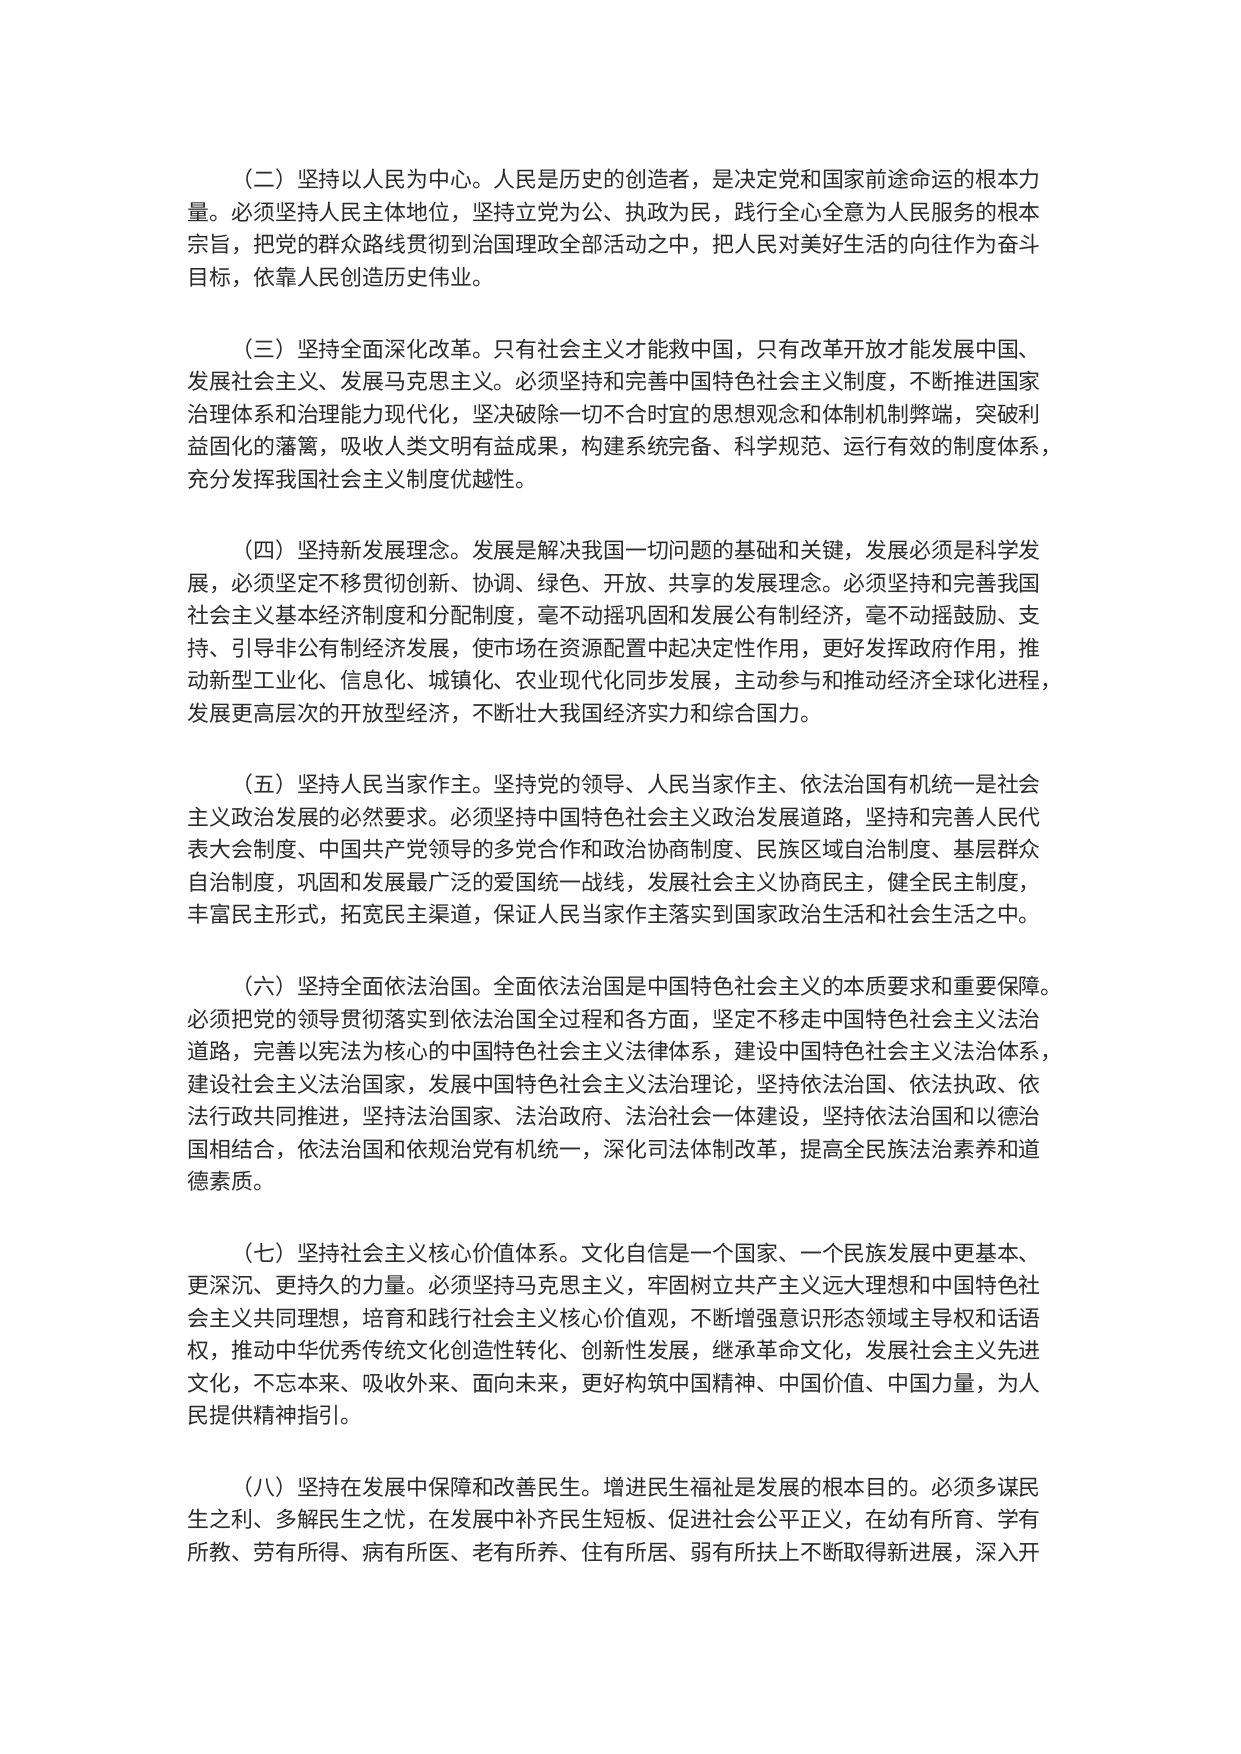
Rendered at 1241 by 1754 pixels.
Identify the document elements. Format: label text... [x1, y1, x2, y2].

text （三）坚持全面深化改革。只有社会主义才能救中国，只有改革开放才能发展中国、发展社会主义、发展马克思主义。必须坚持和完善中国特色社会主义制度，不断推进国家治理体系和治理能力现代化，坚决破除一切不合时宜的思想观念和体制机制弊端，突破利益固化的藩篱，吸收人类文明有益成果，构建系统完备、科学规范、运行有效的制度体系，充分发挥我国社会主义制度优越性。 [187, 331, 1053, 494]
text （二）坚持以人民为中心。人民是历史的创造者，是决定党和国家前途命运的根本力量。必须坚持人民主体地位，坚持立党为公、执政为民，践行全心全意为人民服务的根本宗旨，把党的群众路线贯彻到治国理政全部活动之中，把人民对美好生活的向往作为奋斗目标，依靠人民创造历史伟业。 [187, 162, 1053, 292]
text （四）坚持新发展理念。发展是解决我国一切问题的基础和关键，发展必须是科学发展，必须坚定不移贯彻创新、协调、绿色、开放、共享的发展理念。必须坚持和完善我国社会主义基本经济制度和分配制度，毫不动摇巩固和发展公有制经济，毫不动摇鼓励、支持、引导非公有制经济发展，使市场在资源配置中起决定性作用，更好发挥政府作用，推动新型工业化、信息化、城镇化、农业现代化同步发展，主动参与和推动经济全球化进程，发展更高层次的开放型经济，不断壮大我国经济实力和综合国力。 [187, 533, 1053, 728]
text （七）坚持社会主义核心价值体系。文化自信是一个国家、一个民族发展中更基本、更深沉、更持久的力量。必须坚持马克思主义，牢固树立共产主义远大理想和中国特色社会主义共同理想，培育和践行社会主义核心价值观，不断增强意识形态领域主导权和话语权，推动中华优秀传统文化创造性转化、创新性发展，继承革命文化，发展社会主义先进文化，不忘本来、吸收外来、面向未来，更好构筑中国精神、中国价值、中国力量，为人民提供精神指引。 [187, 1235, 1053, 1430]
text （六）坚持全面依法治国。全面依法治国是中国特色社会主义的本质要求和重要保障。必须把党的领导贯彻落实到依法治国全过程和各方面，坚定不移走中国特色社会主义法治道路，完善以宪法为核心的中国特色社会主义法律体系，建设中国特色社会主义法治体系，建设社会主义法治国家，发展中国特色社会主义法治理论，坚持依法治国、依法执政、依法行政共同推进，坚持法治国家、法治政府、法治社会一体建设，坚持依法治国和以德治国相结合，依法治国和依规治党有机统一，深化司法体制改革，提高全民族法治素养和道德素质。 [187, 969, 1053, 1196]
text （五）坚持人民当家作主。坚持党的领导、人民当家作主、依法治国有机统一是社会主义政治发展的必然要求。必须坚持中国特色社会主义政治发展道路，坚持和完善人民代表大会制度、中国共产党领导的多党合作和政治协商制度、民族区域自治制度、基层群众自治制度，巩固和发展最广泛的爱国统一战线，发展社会主义协商民主，健全民主制度，丰富民主形式，拓宽民主渠道，保证人民当家作主落实到国家政治生活和社会生活之中。 [187, 767, 1053, 929]
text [187, 1469, 1053, 1567]
